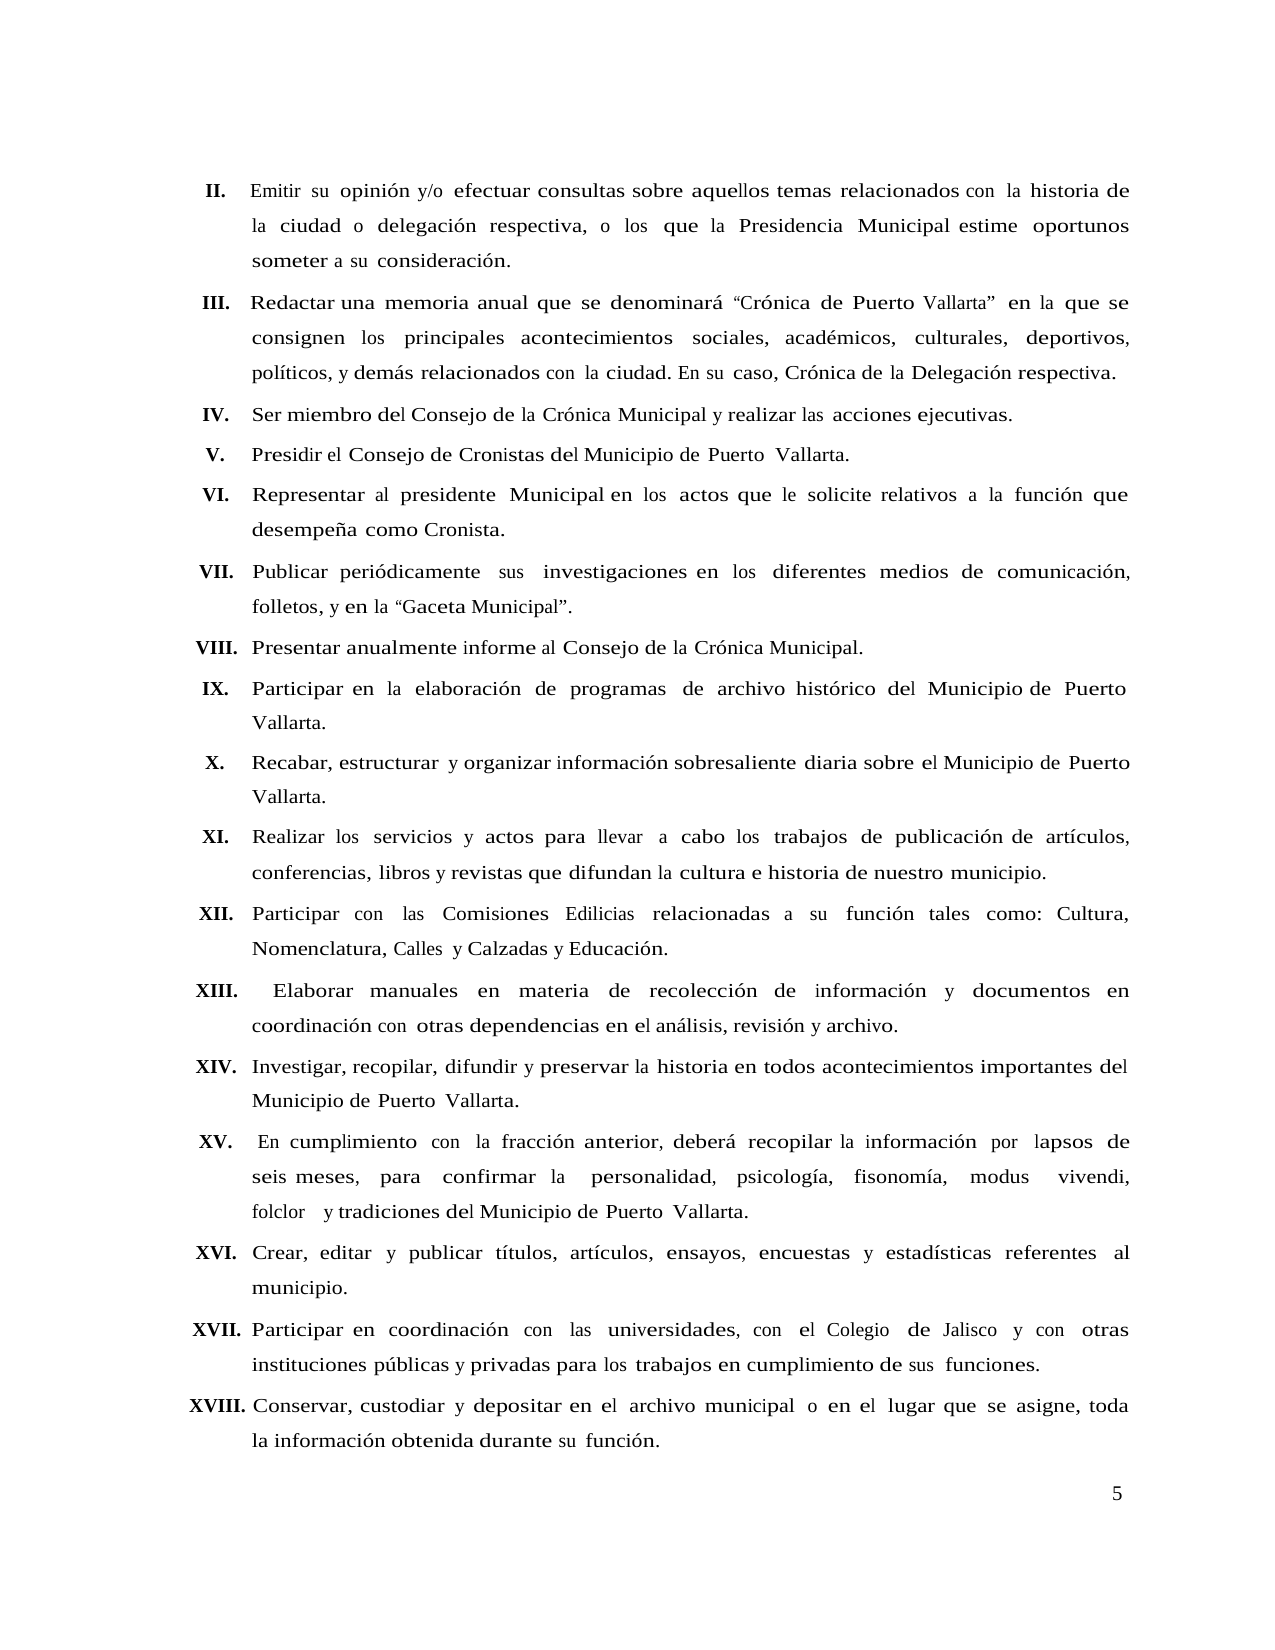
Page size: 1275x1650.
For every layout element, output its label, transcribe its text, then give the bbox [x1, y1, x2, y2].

text XIV. Investigar, recopilar, difundir y preservar la historia en todos acontecimientos importantes del [195, 1055, 1275, 1078]
text X. Recabar, estructurar y organizar información sobresaliente diaria sobre el Municipio de Puerto [205, 751, 1275, 774]
text XI. Realizar los servicios y actos para llevar a cabo los trabajos de publicación de artículos, conferencias, libros y revistas que difundan la cultura e historia de nuestro municipio. [202, 825, 1130, 883]
text XVIII. Conservar, custodiar y depositar en el archivo municipal o en el lugar que se asigne, toda la información obtenida durante su función. [189, 1394, 1130, 1452]
text II. Emitir su opinión y/o efectuar consultas sobre aquellos temas relacionados con la historia de la ciudad o delegación respectiva, o los que la Presidencia Municipal estime oportunos someter a su consideración. [205, 179, 1131, 272]
text V. Presidir el Consejo de Cronistas del Municipio de Puerto Vallarta. [205, 443, 1275, 466]
text XVII. Participar en coordinación con las universidades, con el Colegio de Jalisco y con otras instituciones públicas y privadas para los trabajos en cumplimiento de sus funciones. [192, 1318, 1130, 1375]
text Municipio de Puerto Vallarta. [252, 1089, 1275, 1112]
text VI. Representar al presidente Municipal en los actos que le solicite relativos a la función que desempeña como Cronista. [202, 483, 1130, 541]
text XII. Participar con las Comisiones Edilicias relacionadas a su función tales como: Cultura, Nomenclatura, Calles y Calzadas y Educación. [198, 902, 1130, 960]
text XV. En cumplimiento con la fracción anterior, deberá recopilar la información por lapsos de seis meses, para confirmar la personalidad, psicología, fisonomía, modus vivendi, folclor y tradiciones del Municipio de Puerto Vallarta. [198, 1130, 1130, 1222]
text IV. Ser miembro del Consejo de la Crónica Municipal y realizar las acciones ejecutivas. [202, 403, 1275, 426]
text IX. Participar en la elaboración de programas de archivo histórico del Municipio de Puerto [202, 677, 1275, 699]
text VIII. Presentar anualmente informe al Consejo de la Crónica Municipal. [195, 636, 1275, 659]
text Vallarta. [252, 785, 1275, 808]
text VII. Publicar periódicamente sus investigaciones en los diferentes medios de comunicación, folletos, y en la “Gaceta Municipal”. [199, 560, 1131, 617]
text III. Redactar una memoria anual que se denominará “Crónica de Puerto Vallarta” en la que se consignen los principales acontecimientos sociales, académicos, culturales, deportivos, políticos, y demás relacionados con la ciudad. En su caso, Crónica de la Delegación respectiva. [202, 291, 1130, 384]
text XVI. Crear, editar y publicar títulos, artículos, ensayos, encuestas y estadísticas referentes al municipio. [195, 1241, 1131, 1299]
text XIII. Elaborar manuales en materia de recolección de información y documentos en coordinación con otras dependencias en el análisis, revisión y archivo. [195, 979, 1131, 1037]
text Vallarta. [252, 711, 1275, 733]
